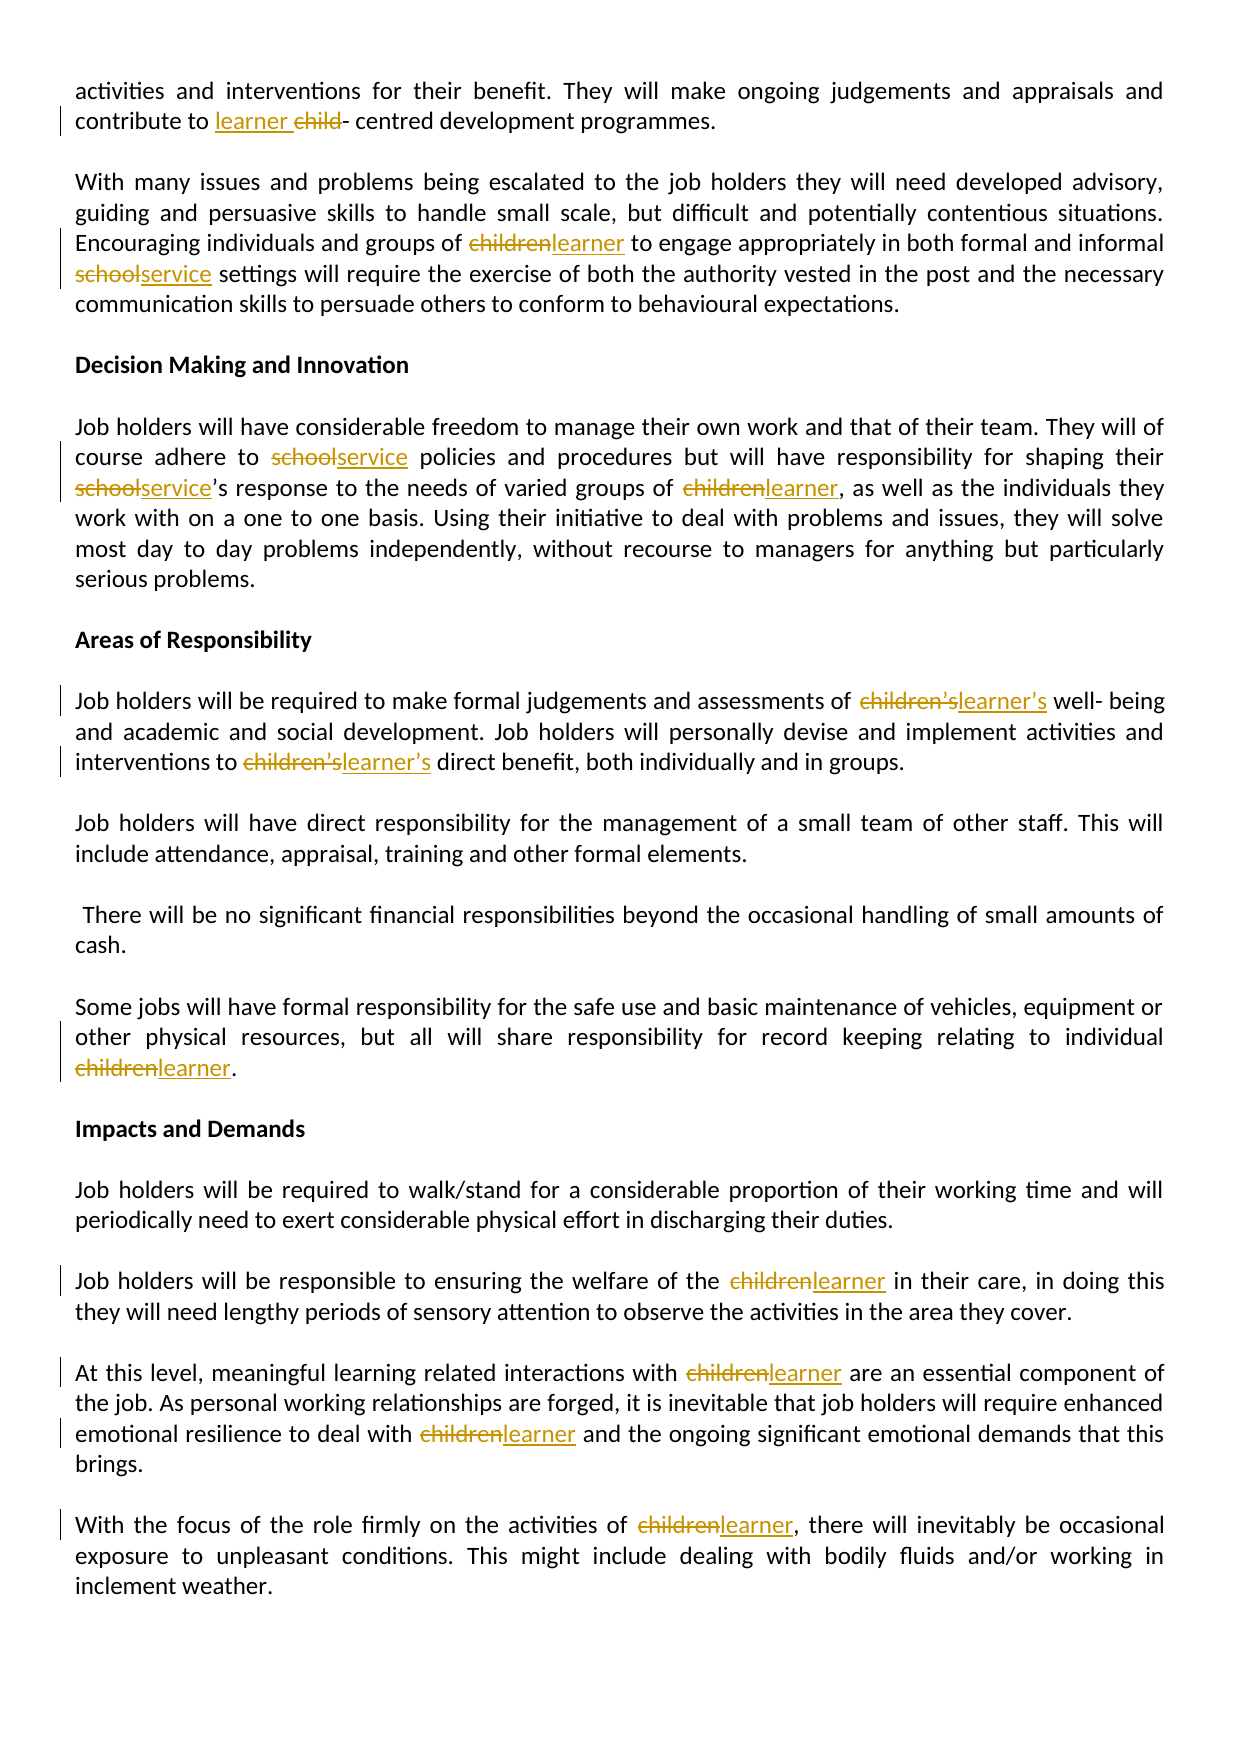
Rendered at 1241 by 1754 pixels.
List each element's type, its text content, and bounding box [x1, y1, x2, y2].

text Some jobs will have formal responsibility for the safe use and basic maintenance of vehicles, equipment or other physical resources, but all will share responsibility for record keeping relating to individual . [75, 991, 1165, 1082]
text There will be no significant financial responsibilities beyond the occasional handling of small amounts of cash. [75, 899, 1165, 960]
text Job holders will be required to walk/stand for a considerable proportion of their working time and will periodically need to exert considerable physical effort in discharging their duties. [75, 1174, 1165, 1235]
text With the focus of the role firmly on the activities of , there will inevitably be occasional exposure to unpleasant conditions. This might include dealing with bodily fluids and/or working in inclement weather. [75, 1509, 1165, 1601]
text Job holders will have considerable freedom to manage their own work and that of their team. They will of course adhere to policies and procedures but will have responsibility for shaping their ’s response to the needs of varied groups of , as well as the individuals they work with on a one to one basis. Using their initiative to deal with problems and issues, they will solve most day to day problems independently, without recourse to managers for anything but particularly serious problems. [75, 411, 1165, 594]
text Job holders will be required to make formal judgements and assessments of well- being and academic and social development. Job holders will personally devise and implement activities and interventions to direct benefit, both individually and in groups. [75, 685, 1165, 777]
text At this level, meaningful learning related interactions with are an essential component of the job. As personal working relationships are forged, it is inevitable that job holders will require enhanced emotional resilience to deal with and the ongoing significant emotional demands that this brings. [75, 1357, 1165, 1479]
text With many issues and problems being escalated to the job holders they will need developed advisory, guiding and persuasive skills to handle small scale, but difficult and potentially contentious situations. Encouraging individuals and groups of to engage appropriately in both formal and informal settings will require the exercise of both the authority vested in the post and the necessary communication skills to persuade others to conform to behavioural expectations. [75, 167, 1165, 319]
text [75, 75, 1165, 136]
text Impacts and Demands [75, 1113, 1165, 1143]
text Areas of Responsibility [75, 624, 1165, 655]
text Job holders will have direct responsibility for the management of a small team of other staff. This will include attendance, appraisal, training and other formal elements. [75, 807, 1165, 868]
text Decision Making and Innovation [75, 350, 1165, 380]
text Job holders will be responsible to ensuring the welfare of the in their care, in doing this they will need lengthy periods of sensory attention to observe the activities in the area they cover. [75, 1265, 1165, 1326]
